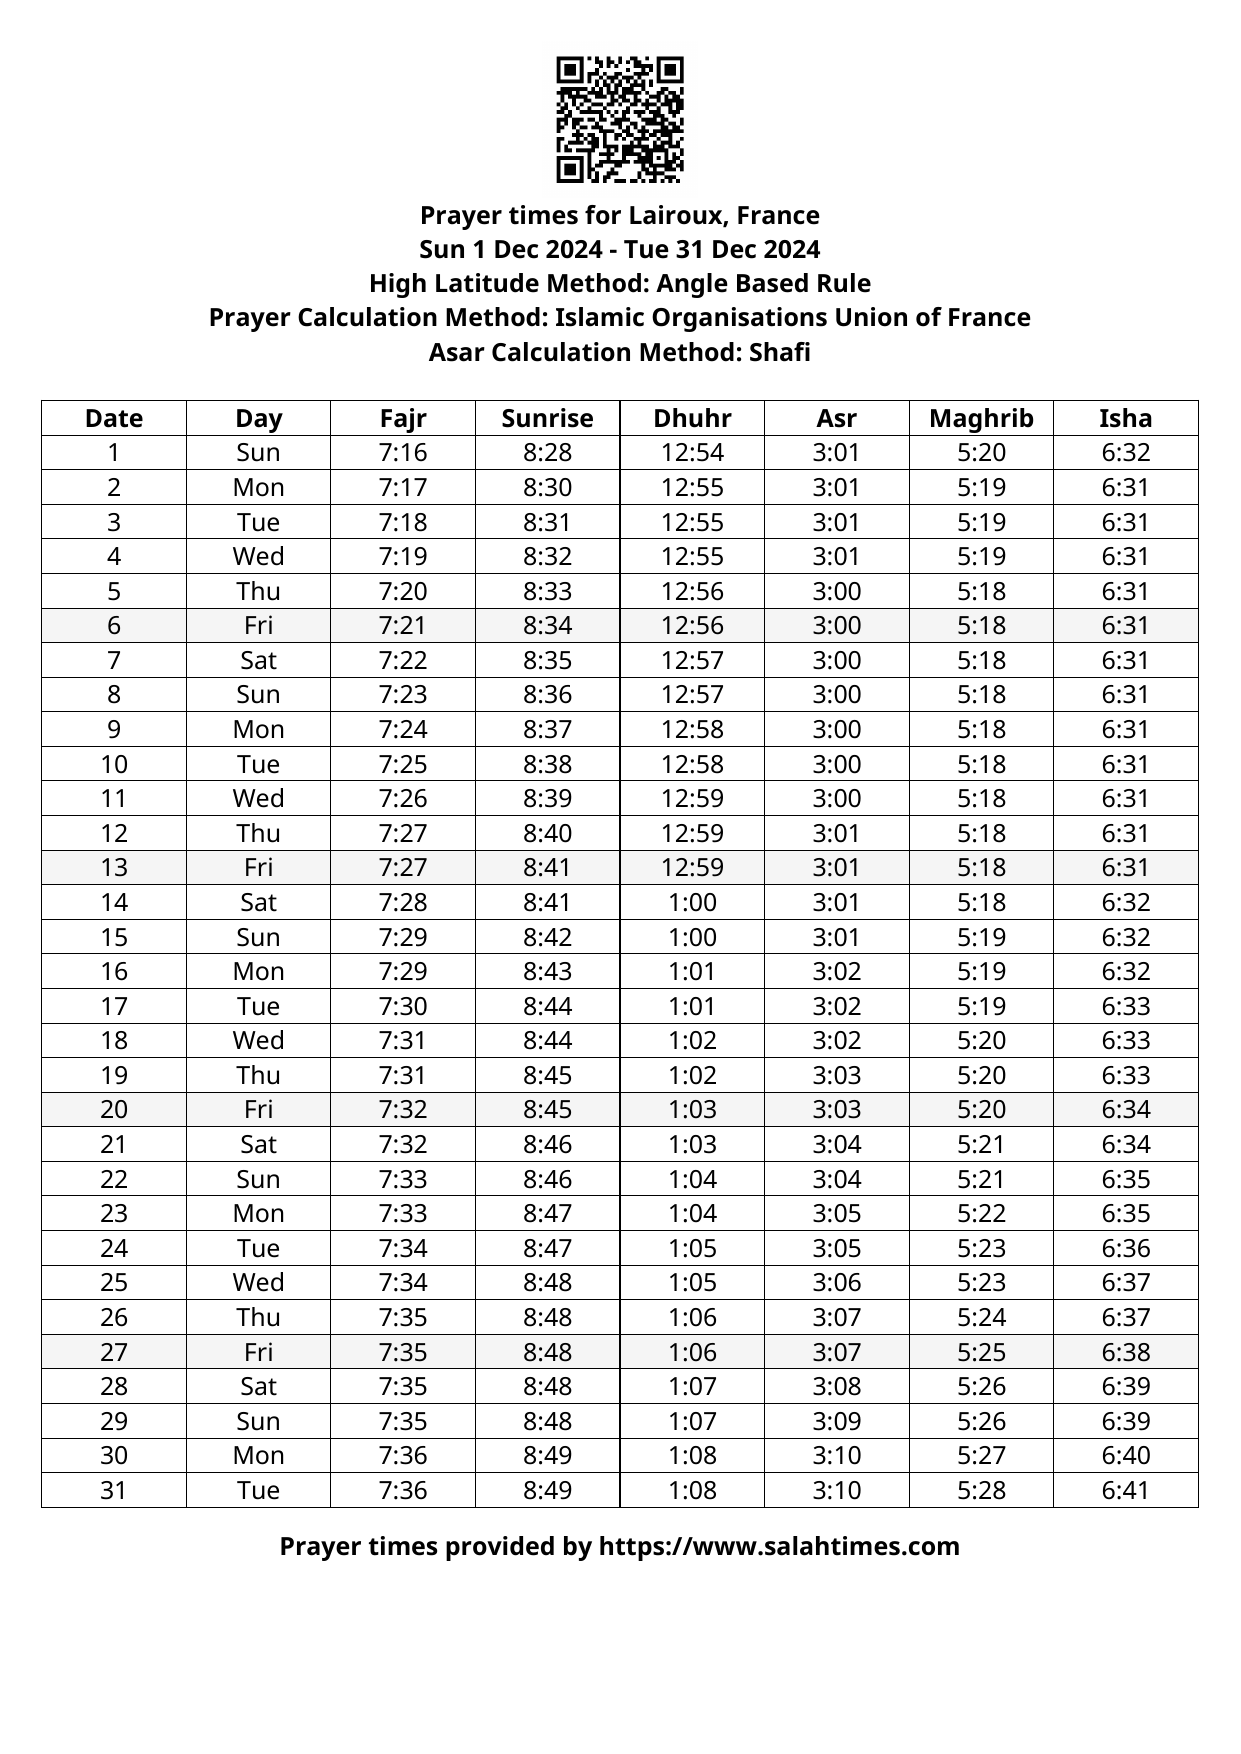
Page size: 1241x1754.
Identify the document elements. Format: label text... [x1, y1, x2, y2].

table_cell 8:46 [476, 1162, 619, 1195]
table_cell 6:37 [1054, 1266, 1198, 1299]
table_cell 3:10 [765, 1439, 909, 1472]
table_cell Mon [187, 954, 330, 988]
table_header Maghrib [910, 401, 1053, 434]
table_cell 8:33 [476, 574, 619, 607]
table_cell 6:31 [1054, 712, 1198, 746]
table_cell 8:48 [476, 1300, 619, 1334]
table_cell 12:56 [621, 574, 764, 607]
table_cell 5:19 [910, 470, 1053, 504]
table_cell 6:37 [1054, 1300, 1198, 1334]
table_cell 5:27 [910, 1439, 1053, 1472]
table_header Dhuhr [621, 401, 764, 434]
table_cell 3:01 [765, 885, 909, 919]
table_cell 8:30 [476, 470, 619, 504]
table_cell 6:31 [1054, 609, 1198, 642]
table_header Asr [765, 401, 909, 434]
table_cell 1 [42, 436, 186, 469]
table_cell 7:22 [331, 643, 475, 677]
table_cell 6:32 [1054, 920, 1198, 953]
table_cell 7:34 [331, 1266, 475, 1299]
table_cell 30 [42, 1439, 186, 1472]
table_cell 8:49 [476, 1439, 619, 1472]
table_cell 7:19 [331, 539, 475, 573]
table_cell 6 [42, 609, 186, 642]
table_cell 5:18 [910, 747, 1053, 780]
table_cell 12:57 [621, 643, 764, 677]
table_cell 7:34 [331, 1231, 475, 1264]
table_cell Sun [187, 436, 330, 469]
table_cell 8:41 [476, 885, 619, 919]
table_cell 6:33 [1054, 989, 1198, 1022]
table_cell Tue [187, 747, 330, 780]
table_cell 6:34 [1054, 1127, 1198, 1161]
table_cell 3:00 [765, 678, 909, 711]
table_cell Mon [187, 1196, 330, 1230]
table_cell Sun [187, 1404, 330, 1437]
table_cell 10 [42, 747, 186, 780]
table_cell 1:05 [621, 1266, 764, 1299]
table_cell 22 [42, 1162, 186, 1195]
table_cell 17 [42, 989, 186, 1022]
table_cell 6:31 [1054, 643, 1198, 677]
table_cell Mon [187, 1439, 330, 1472]
table_cell 5:23 [910, 1266, 1053, 1299]
table_cell 5:20 [910, 1024, 1053, 1057]
table_cell 15 [42, 920, 186, 953]
table_cell 5:18 [910, 609, 1053, 642]
table_cell 8:35 [476, 643, 619, 677]
table_cell 5:24 [910, 1300, 1053, 1334]
table_cell 5:18 [910, 781, 1053, 815]
table_cell 7:33 [331, 1162, 475, 1195]
table_cell 6:39 [1054, 1369, 1198, 1403]
table_cell 5 [42, 574, 186, 607]
table_cell 7:18 [331, 505, 475, 538]
table_cell 6:31 [1054, 816, 1198, 849]
table_cell 9 [42, 712, 186, 746]
table_cell 3:00 [765, 643, 909, 677]
table_cell 12:54 [621, 436, 764, 469]
table_cell 7:29 [331, 920, 475, 953]
table_cell Thu [187, 816, 330, 849]
table_cell 3:01 [765, 470, 909, 504]
text Prayer times for Lairoux, France [42, 198, 1198, 232]
table_cell 6:38 [1054, 1335, 1198, 1368]
table_cell 6:32 [1054, 954, 1198, 988]
table_cell 6:35 [1054, 1196, 1198, 1230]
table_cell 3:01 [765, 505, 909, 538]
table_cell Fri [187, 1093, 330, 1126]
table_cell 11 [42, 781, 186, 815]
table_cell 6:31 [1054, 851, 1198, 884]
table_cell 8:48 [476, 1266, 619, 1299]
table_cell 3:01 [765, 851, 909, 884]
table_cell 7:35 [331, 1404, 475, 1437]
table_cell 3:08 [765, 1369, 909, 1403]
table_cell 7:30 [331, 989, 475, 1022]
table_cell 5:28 [910, 1473, 1053, 1507]
table_cell 6:31 [1054, 574, 1198, 607]
table_cell 7:35 [331, 1335, 475, 1368]
table_cell 3:02 [765, 1024, 909, 1057]
table_cell 8:44 [476, 989, 619, 1022]
table_cell 14 [42, 885, 186, 919]
table_cell 6:35 [1054, 1162, 1198, 1195]
table_cell 5:18 [910, 643, 1053, 677]
table_cell Wed [187, 781, 330, 815]
table_cell 5:18 [910, 816, 1053, 849]
table_cell 6:32 [1054, 885, 1198, 919]
table_cell 8:49 [476, 1473, 619, 1507]
table_cell 31 [42, 1473, 186, 1507]
table_cell 8:47 [476, 1196, 619, 1230]
table_cell 20 [42, 1093, 186, 1126]
table_cell 7:33 [331, 1196, 475, 1230]
table_cell 8:31 [476, 505, 619, 538]
table_cell 6:31 [1054, 747, 1198, 780]
table_cell Thu [187, 1058, 330, 1092]
table_cell 6:39 [1054, 1404, 1198, 1437]
table_cell 8:48 [476, 1369, 619, 1403]
table_cell 1:07 [621, 1404, 764, 1437]
table_cell 7:17 [331, 470, 475, 504]
table_cell 7:27 [331, 816, 475, 849]
table_cell 6:41 [1054, 1473, 1198, 1507]
table_cell 6:31 [1054, 470, 1198, 504]
table_cell Sat [187, 1127, 330, 1161]
table_cell Fri [187, 851, 330, 884]
table_cell 8:44 [476, 1024, 619, 1057]
table_cell 8:47 [476, 1231, 619, 1264]
text Prayer Calculation Method: Islamic Organisations Union of France [42, 300, 1198, 334]
table_cell 3:06 [765, 1266, 909, 1299]
table_cell 1:05 [621, 1231, 764, 1264]
table_cell 3:07 [765, 1335, 909, 1368]
table_cell 28 [42, 1369, 186, 1403]
table_cell 5:18 [910, 851, 1053, 884]
table_cell 3:01 [765, 436, 909, 469]
table_cell 8:28 [476, 436, 619, 469]
table_cell 16 [42, 954, 186, 988]
table_cell Thu [187, 1300, 330, 1334]
table_cell 3:04 [765, 1162, 909, 1195]
table_cell 6:31 [1054, 678, 1198, 711]
table_cell 5:23 [910, 1231, 1053, 1264]
table_header Day [187, 401, 330, 434]
table_cell 5:19 [910, 539, 1053, 573]
text Prayer times provided by https://www.salahtimes.com [42, 1528, 1198, 1563]
table_cell 7:35 [331, 1300, 475, 1334]
table_cell 5:19 [910, 505, 1053, 538]
table_cell 7:25 [331, 747, 475, 780]
table_cell 5:19 [910, 920, 1053, 953]
table_cell 6:36 [1054, 1231, 1198, 1264]
table_cell 6:31 [1054, 539, 1198, 573]
table_cell 21 [42, 1127, 186, 1161]
table_cell 6:34 [1054, 1093, 1198, 1126]
table_cell 12:58 [621, 712, 764, 746]
table_cell 7:36 [331, 1473, 475, 1507]
table_cell 8:34 [476, 609, 619, 642]
table_cell 3:05 [765, 1231, 909, 1264]
table_cell 1:02 [621, 1024, 764, 1057]
table_cell 6:33 [1054, 1024, 1198, 1057]
table_cell 1:02 [621, 1058, 764, 1092]
table_cell 7:26 [331, 781, 475, 815]
text Asar Calculation Method: Shafi [42, 334, 1198, 368]
table_cell 27 [42, 1335, 186, 1368]
table_cell 5:18 [910, 574, 1053, 607]
table_cell 3:02 [765, 954, 909, 988]
table_cell 3:01 [765, 539, 909, 573]
table_cell 12:55 [621, 470, 764, 504]
table_header Date [42, 401, 186, 434]
table_cell 3:04 [765, 1127, 909, 1161]
table_cell 1:03 [621, 1127, 764, 1161]
table_cell 8:46 [476, 1127, 619, 1161]
table_cell 3:02 [765, 989, 909, 1022]
table_cell 18 [42, 1024, 186, 1057]
table_cell 3:05 [765, 1196, 909, 1230]
table_cell Mon [187, 712, 330, 746]
table_cell 1:04 [621, 1162, 764, 1195]
table_cell 1:06 [621, 1300, 764, 1334]
table_cell 1:08 [621, 1473, 764, 1507]
table_cell 7:31 [331, 1058, 475, 1092]
table_cell 5:20 [910, 1093, 1053, 1126]
table_cell 8:38 [476, 747, 619, 780]
table_cell 12:55 [621, 505, 764, 538]
table_cell 3:10 [765, 1473, 909, 1507]
text Sun 1 Dec 2024 - Tue 31 Dec 2024 [42, 232, 1198, 266]
table_cell Mon [187, 470, 330, 504]
table_cell 12 [42, 816, 186, 849]
table_cell 7 [42, 643, 186, 677]
table_cell 6:31 [1054, 505, 1198, 538]
table_cell 7:29 [331, 954, 475, 988]
table_cell 8:40 [476, 816, 619, 849]
table_cell 8:42 [476, 920, 619, 953]
table_cell 8:48 [476, 1335, 619, 1368]
table_cell Fri [187, 1335, 330, 1368]
table_cell 12:59 [621, 781, 764, 815]
table_cell 8:48 [476, 1404, 619, 1437]
table_cell 29 [42, 1404, 186, 1437]
table_cell 3:00 [765, 712, 909, 746]
table_cell 5:18 [910, 712, 1053, 746]
table_cell Sat [187, 885, 330, 919]
table_cell 7:28 [331, 885, 475, 919]
table_cell 6:40 [1054, 1439, 1198, 1472]
table_cell 5:20 [910, 436, 1053, 469]
table_cell Sat [187, 643, 330, 677]
table_cell 1:06 [621, 1335, 764, 1368]
table_cell 5:19 [910, 989, 1053, 1022]
table_cell 3:03 [765, 1093, 909, 1126]
table_cell 1:04 [621, 1196, 764, 1230]
table_cell 5:21 [910, 1162, 1053, 1195]
table_cell 8:41 [476, 851, 619, 884]
table_cell 7:16 [331, 436, 475, 469]
table_cell Sun [187, 678, 330, 711]
table_cell 8:45 [476, 1093, 619, 1126]
table_cell 8:32 [476, 539, 619, 573]
table_cell 8:37 [476, 712, 619, 746]
table_cell 5:18 [910, 885, 1053, 919]
table_cell Tue [187, 1231, 330, 1264]
table_cell Sun [187, 920, 330, 953]
table_header Sunrise [476, 401, 619, 434]
table_cell 7:32 [331, 1127, 475, 1161]
table_cell Tue [187, 1473, 330, 1507]
table_cell 7:27 [331, 851, 475, 884]
table_cell 3:00 [765, 781, 909, 815]
table_cell 19 [42, 1058, 186, 1092]
table_cell 3:09 [765, 1404, 909, 1437]
table_cell 6:32 [1054, 436, 1198, 469]
table_cell 6:31 [1054, 781, 1198, 815]
table_cell 3:01 [765, 920, 909, 953]
table_cell 12:59 [621, 851, 764, 884]
table_cell Wed [187, 1024, 330, 1057]
table_cell 5:22 [910, 1196, 1053, 1230]
table_cell 1:00 [621, 920, 764, 953]
table_cell 13 [42, 851, 186, 884]
table_cell 1:01 [621, 989, 764, 1022]
table_cell 2 [42, 470, 186, 504]
table_cell Thu [187, 574, 330, 607]
table_cell 5:26 [910, 1404, 1053, 1437]
table_cell 1:03 [621, 1093, 764, 1126]
table_header Isha [1054, 401, 1198, 434]
table_cell 3:00 [765, 574, 909, 607]
table_cell 12:59 [621, 816, 764, 849]
table_cell 8:36 [476, 678, 619, 711]
table_cell 7:31 [331, 1024, 475, 1057]
table_cell Tue [187, 505, 330, 538]
table_cell 3:03 [765, 1058, 909, 1092]
table_cell 7:24 [331, 712, 475, 746]
table_cell Sat [187, 1369, 330, 1403]
table_cell 3:00 [765, 609, 909, 642]
table_cell 7:20 [331, 574, 475, 607]
table_cell 12:55 [621, 539, 764, 573]
table_cell 12:57 [621, 678, 764, 711]
table_cell 3 [42, 505, 186, 538]
table_cell 7:36 [331, 1439, 475, 1472]
table_cell 5:25 [910, 1335, 1053, 1368]
table_cell 1:01 [621, 954, 764, 988]
table_cell 5:20 [910, 1058, 1053, 1092]
table_cell 5:18 [910, 678, 1053, 711]
table_cell 26 [42, 1300, 186, 1334]
table_cell 7:32 [331, 1093, 475, 1126]
table_cell Wed [187, 539, 330, 573]
table_cell 1:00 [621, 885, 764, 919]
table_cell 8:45 [476, 1058, 619, 1092]
table_cell Wed [187, 1266, 330, 1299]
table_cell 3:01 [765, 816, 909, 849]
table_cell 23 [42, 1196, 186, 1230]
table_cell 1:08 [621, 1439, 764, 1472]
table_cell 12:56 [621, 609, 764, 642]
table_cell Sun [187, 1162, 330, 1195]
table_cell 3:00 [765, 747, 909, 780]
table_cell 3:07 [765, 1300, 909, 1334]
table_cell 24 [42, 1231, 186, 1264]
table_cell 7:35 [331, 1369, 475, 1403]
table_cell Tue [187, 989, 330, 1022]
table_cell 5:26 [910, 1369, 1053, 1403]
table_cell 8:43 [476, 954, 619, 988]
table_cell 1:07 [621, 1369, 764, 1403]
table_cell 7:23 [331, 678, 475, 711]
table_cell 6:33 [1054, 1058, 1198, 1092]
picture [542, 41, 699, 198]
table_cell 8 [42, 678, 186, 711]
table_cell 8:39 [476, 781, 619, 815]
table_cell 5:21 [910, 1127, 1053, 1161]
table_header Fajr [331, 401, 475, 434]
table_cell Fri [187, 609, 330, 642]
table_cell 4 [42, 539, 186, 573]
table_cell 12:58 [621, 747, 764, 780]
table_cell 25 [42, 1266, 186, 1299]
text High Latitude Method: Angle Based Rule [42, 266, 1198, 300]
table_cell 5:19 [910, 954, 1053, 988]
table_cell 7:21 [331, 609, 475, 642]
